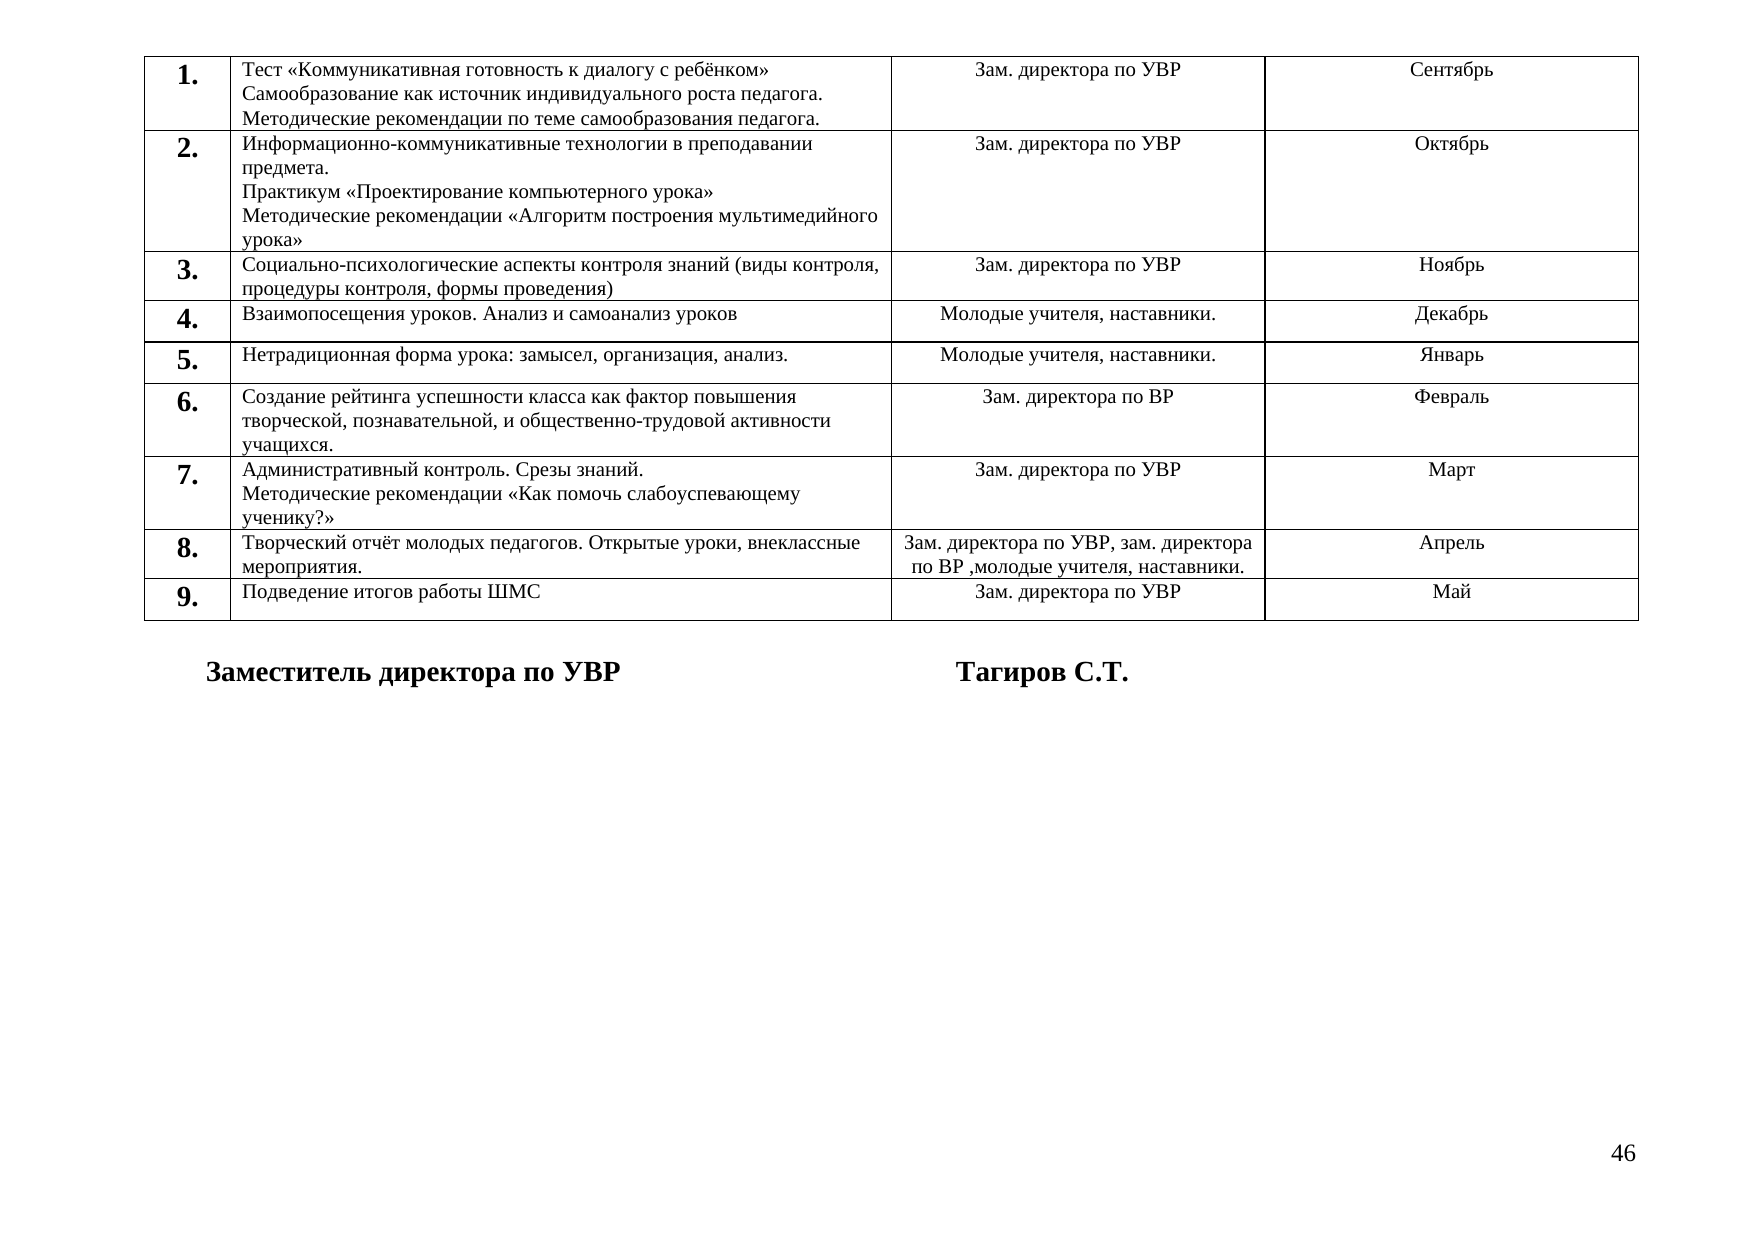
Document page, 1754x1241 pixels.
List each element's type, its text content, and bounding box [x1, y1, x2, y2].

table_cell 1. [145, 57, 230, 129]
table_cell Информационно-коммуникативные технологии в преподавании предмета. Практикум «Проектирование компьютерного урока» Методические рекомендации «Алгоритм построения мультимедийного урока» [231, 131, 891, 251]
table_cell 2. [145, 131, 230, 251]
table_cell Создание рейтинга успешности класса как фактор повышения творческой, познавательной, и общественно-трудовой активности учащихся. [231, 384, 891, 456]
table_cell Нетрадиционная форма урока: замысел, организация, анализ. [231, 343, 891, 383]
table_cell Молодые учителя, наставники. [892, 301, 1264, 341]
table_cell Зам. директора по ВР [892, 384, 1264, 456]
table_cell Тест «Коммуникативная готовность к диалогу с ребёнком» Самообразование как источник индивидуального роста педагога. Методические рекомендации по теме самообразования педагога. [231, 57, 891, 129]
table_cell Октябрь [1266, 131, 1638, 251]
table_cell Творческий отчёт молодых педагогов. Открытые уроки, внеклассные мероприятия. [231, 530, 891, 578]
table_cell 6. [145, 384, 230, 456]
table_cell Май [1266, 579, 1638, 620]
table_cell 4. [145, 301, 230, 341]
table_cell Ноябрь [1266, 252, 1638, 300]
table_cell Январь [1266, 343, 1638, 383]
table_cell 3. [145, 252, 230, 300]
table_cell Зам. директора по УВР, зам. директора по ВР ,молодые учителя, наставники. [892, 530, 1264, 578]
text Заместитель директора по УВР Тагиров С.Т. [118, 654, 1636, 688]
table_cell 5. [145, 343, 230, 383]
table_cell Подведение итогов работы ШМС [231, 579, 891, 620]
table_cell 7. [145, 457, 230, 529]
table_cell Декабрь [1266, 301, 1638, 341]
table_cell Молодые учителя, наставники. [892, 343, 1264, 383]
table_cell 8. [145, 530, 230, 578]
table_cell Зам. директора по УВР [892, 57, 1264, 129]
table_cell Зам. директора по УВР [892, 579, 1264, 620]
table_cell Март [1266, 457, 1638, 529]
table_cell Зам. директора по УВР [892, 131, 1264, 251]
table_cell Социально-психологические аспекты контроля знаний (виды контроля, процедуры контроля, формы проведения) [231, 252, 891, 300]
table_cell Административный контроль. Срезы знаний. Методические рекомендации «Как помочь слабоуспевающему ученику?» [231, 457, 891, 529]
table_cell Апрель [1266, 530, 1638, 578]
table_cell Зам. директора по УВР [892, 252, 1264, 300]
table_cell 9. [145, 579, 230, 620]
table_cell Февраль [1266, 384, 1638, 456]
table_cell Взаимопосещения уроков. Анализ и самоанализ уроков [231, 301, 891, 341]
table_cell Сентябрь [1266, 57, 1638, 129]
table_cell Зам. директора по УВР [892, 457, 1264, 529]
